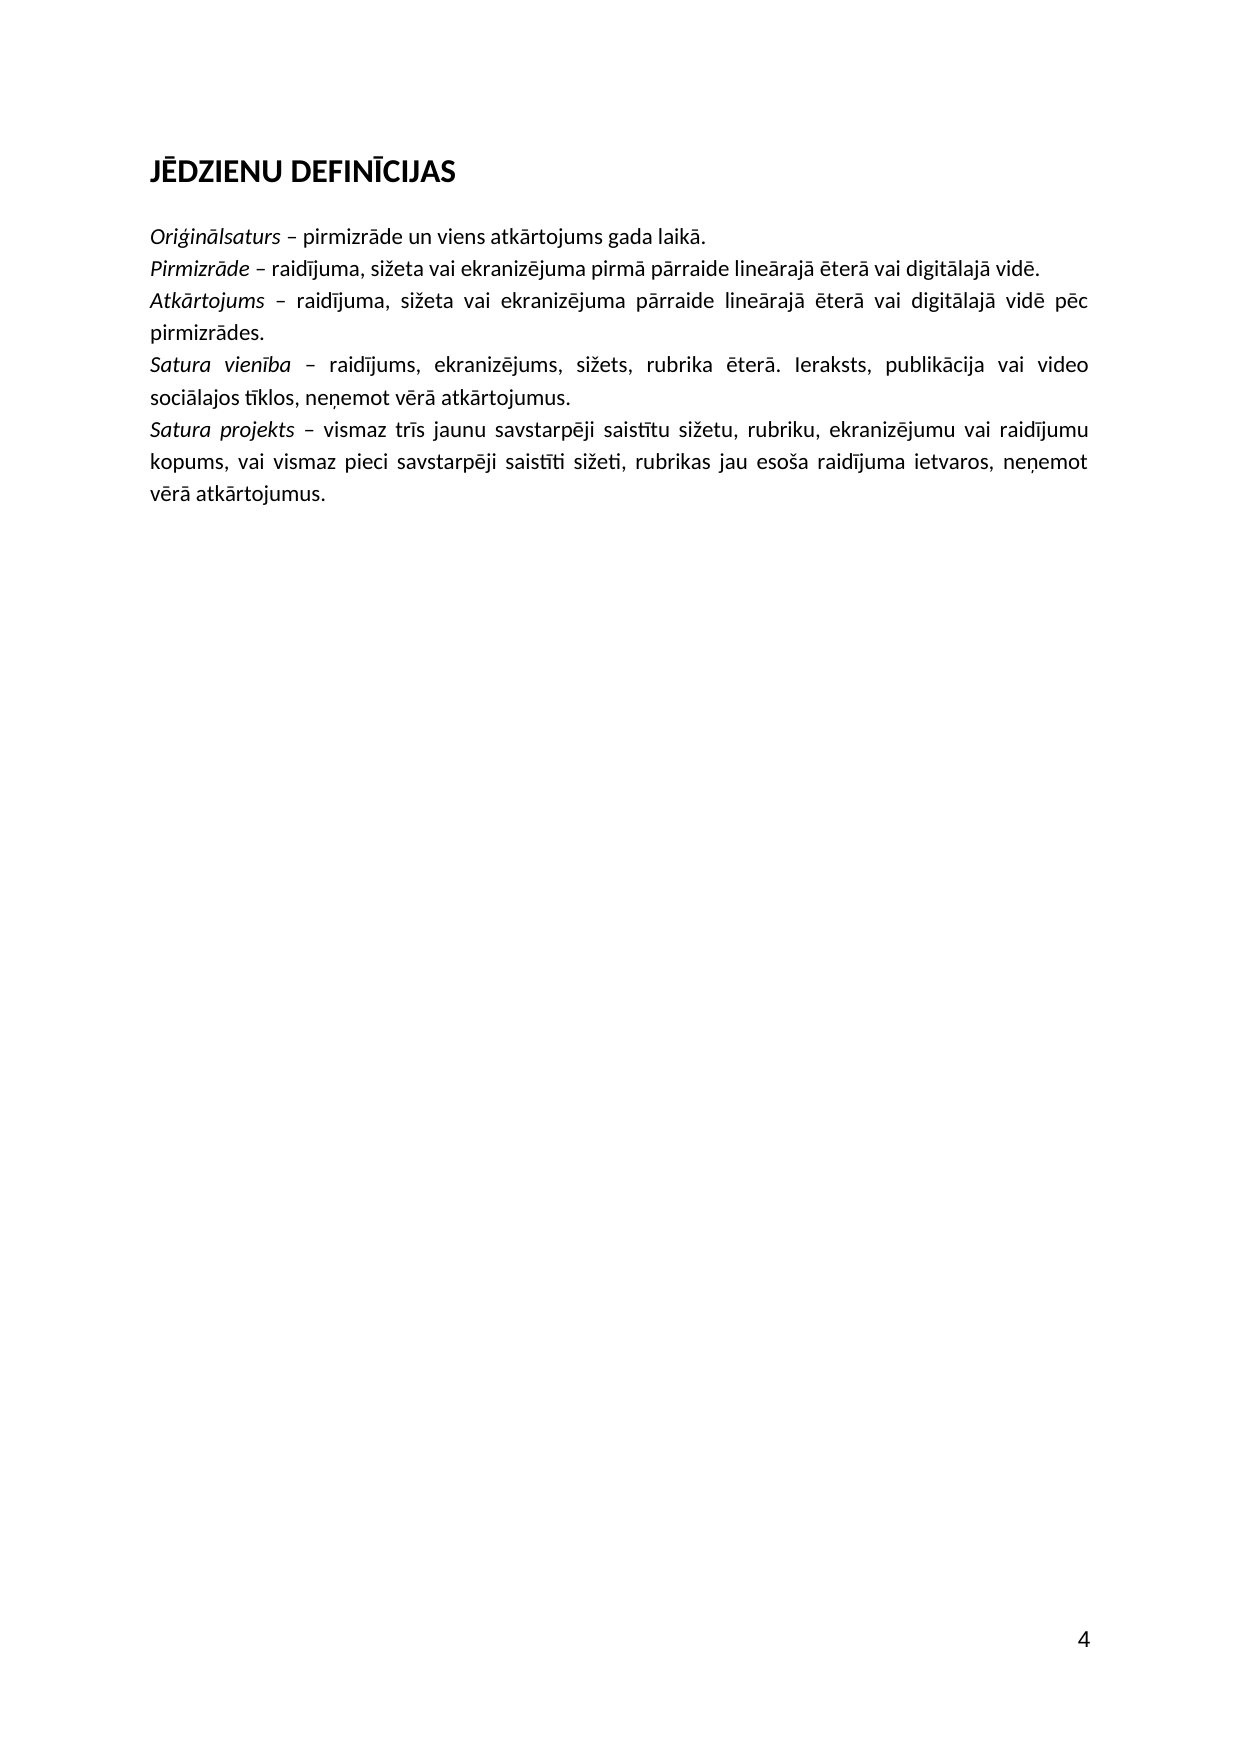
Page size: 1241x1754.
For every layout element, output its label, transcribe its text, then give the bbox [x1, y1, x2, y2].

text Pirmizrāde – raidījuma, sižeta vai ekranizējuma pirmā pārraide lineārajā ēterā vai digitālajā vidē. [150, 254, 1090, 282]
text Atkārtojums – raidījuma, sižeta vai ekranizējuma pārraide lineārajā ēterā vai digitālajā vidē pēc pirmizrādes. [150, 286, 1090, 346]
text Oriģinālsaturs – pirmizrāde un viens atkārtojums gada laikā. [150, 222, 1090, 250]
subtitle JĒDZIENU DEFINĪCIJAS [150, 150, 1090, 191]
text Satura projekts – vismaz trīs jaunu savstarpēji saistītu sižetu, rubriku, ekranizējumu vai raidījumu kopums, vai vismaz pieci savstarpēji saistīti sižeti, rubrikas jau esoša raidījuma ietvaros, neņemot vērā atkārtojumus. [150, 415, 1090, 507]
text Satura vienība – raidījums, ekranizējums, sižets, rubrika ēterā. Ieraksts, publikācija vai video sociālajos tīklos, neņemot vērā atkārtojumus. [150, 351, 1090, 411]
